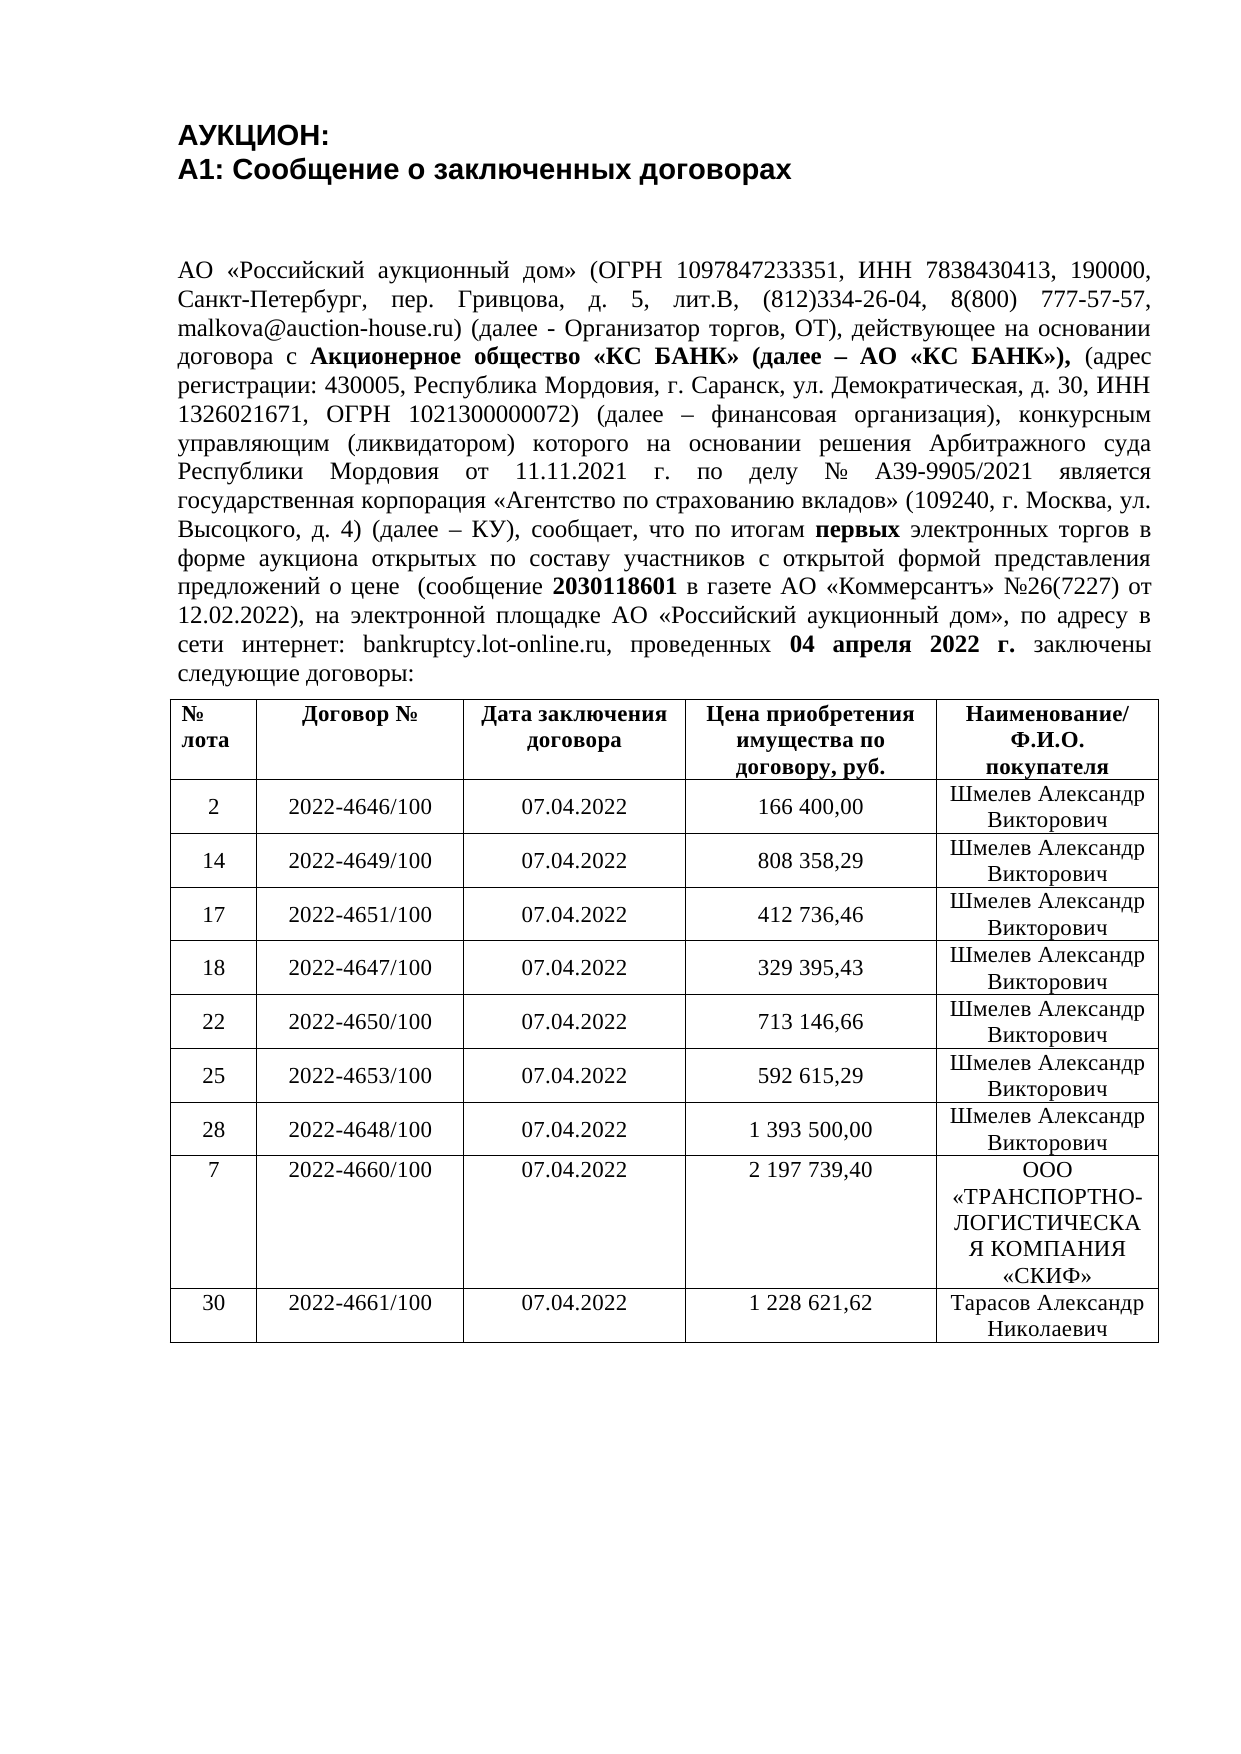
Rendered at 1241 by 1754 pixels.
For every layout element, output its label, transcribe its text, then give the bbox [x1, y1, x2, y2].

table_cell 1 228 621,62 [686, 1289, 936, 1342]
table_cell 412 736,46 [686, 888, 936, 940]
table_cell 713 146,66 [686, 995, 936, 1048]
table_cell 2022-4648/100 [257, 1103, 463, 1155]
text АО «Российский аукционный дом» (ОГРН 1097847233351, ИНН 7838430413, 190000, Санкт-Петербург, пер. Гривцова, д. 5, лит.В, (812)334-26-04, 8(800) 777-57-57, malkova@auction-house.ru) (далее - Организатор торгов, ОТ), действующее на основании договора с Акционерное общество «КС БАНК» (далее – АО «КС БАНК»), (адрес регистрации: 430005, Республика Мордовия, г. Саранск, ул. Демократическая, д. 30, ИНН 1326021671, ОГРН 1021300000072) (далее – финансовая организация), конкурсным управляющим (ликвидатором) которого на основании решения Арбитражного суда Республики Мордовия от 11.11.2021 г. по делу № А39-9905/2021 является государственная корпорация «Агентство по страхованию вкладов» (109240, г. Москва, ул. Высоцкого, д. 4) (далее – КУ), сообщает, что по итогам первых электронных торгов в форме аукциона открытых по составу участников с открытой формой представления предложений о цене (сообщение 2030118601 в газете АО «Коммерсантъ» №26(7227) от 12.02.2022), на электронной площадке АО «Российский аукционный дом», по адресу в сети интернет: bankruptcy.lot-online.ru, проведенных 04 апреля 2022 г. заключены следующие договоры: [177, 255, 1152, 686]
table_cell 2022-4646/100 [257, 780, 463, 833]
table_cell 30 [171, 1289, 256, 1342]
table_header Цена приобретения имущества по договору, руб. [686, 700, 936, 779]
table_cell 808 358,29 [686, 834, 936, 887]
table_cell 2022-4651/100 [257, 888, 463, 940]
table_cell 07.04.2022 [464, 834, 685, 887]
table_cell 25 [171, 1049, 256, 1102]
table_cell Шмелев Александр Викторович [937, 888, 1158, 940]
table_cell 329 395,43 [686, 941, 936, 994]
table_cell 2022-4661/100 [257, 1289, 463, 1342]
table_cell 14 [171, 834, 256, 887]
table_cell 2022-4647/100 [257, 941, 463, 994]
table_cell 07.04.2022 [464, 1156, 685, 1288]
table_cell 592 615,29 [686, 1049, 936, 1102]
table_cell Шмелев Александр Викторович [937, 780, 1158, 833]
table_cell 07.04.2022 [464, 1049, 685, 1102]
table_cell 2022-4653/100 [257, 1049, 463, 1102]
table_header Дата заключения договора [464, 700, 685, 779]
table_cell Шмелев Александр Викторович [937, 1049, 1158, 1102]
table_cell 166 400,00 [686, 780, 936, 833]
table_cell Шмелев Александр Викторович [937, 941, 1158, 994]
table_cell 22 [171, 995, 256, 1048]
table_cell 07.04.2022 [464, 1289, 685, 1342]
table_cell 7 [171, 1156, 256, 1288]
table_cell 1 393 500,00 [686, 1103, 936, 1155]
table_cell 07.04.2022 [464, 780, 685, 833]
table_cell 2022-4660/100 [257, 1156, 463, 1288]
table_cell 07.04.2022 [464, 941, 685, 994]
table_cell 28 [171, 1103, 256, 1155]
table_cell 2 [171, 780, 256, 833]
table_cell 17 [171, 888, 256, 940]
table_cell Шмелев Александр Викторович [937, 1103, 1158, 1155]
table_cell 07.04.2022 [464, 1103, 685, 1155]
table_cell 07.04.2022 [464, 888, 685, 940]
table_cell 18 [171, 941, 256, 994]
table_cell 2022-4650/100 [257, 995, 463, 1048]
table_cell 2 197 739,40 [686, 1156, 936, 1288]
table_cell Шмелев Александр Викторович [937, 834, 1158, 887]
text А1: Сообщение о заключенных договорах [177, 152, 1152, 185]
table_header Договор № [257, 700, 463, 779]
table_header Наименование/ Ф.И.О. покупателя [937, 700, 1158, 779]
table_cell Шмелев Александр Викторович [937, 995, 1158, 1048]
table_cell ООО «ТРАНСПОРТНО-ЛОГИСТИЧЕСКАЯ КОМПАНИЯ «СКИФ» [937, 1156, 1158, 1288]
table_cell 2022-4649/100 [257, 834, 463, 887]
table_cell Тарасов Александр Николаевич [937, 1289, 1158, 1342]
table_header № лота [171, 700, 256, 779]
table_cell 07.04.2022 [464, 995, 685, 1048]
text АУКЦИОН: [177, 118, 1152, 152]
